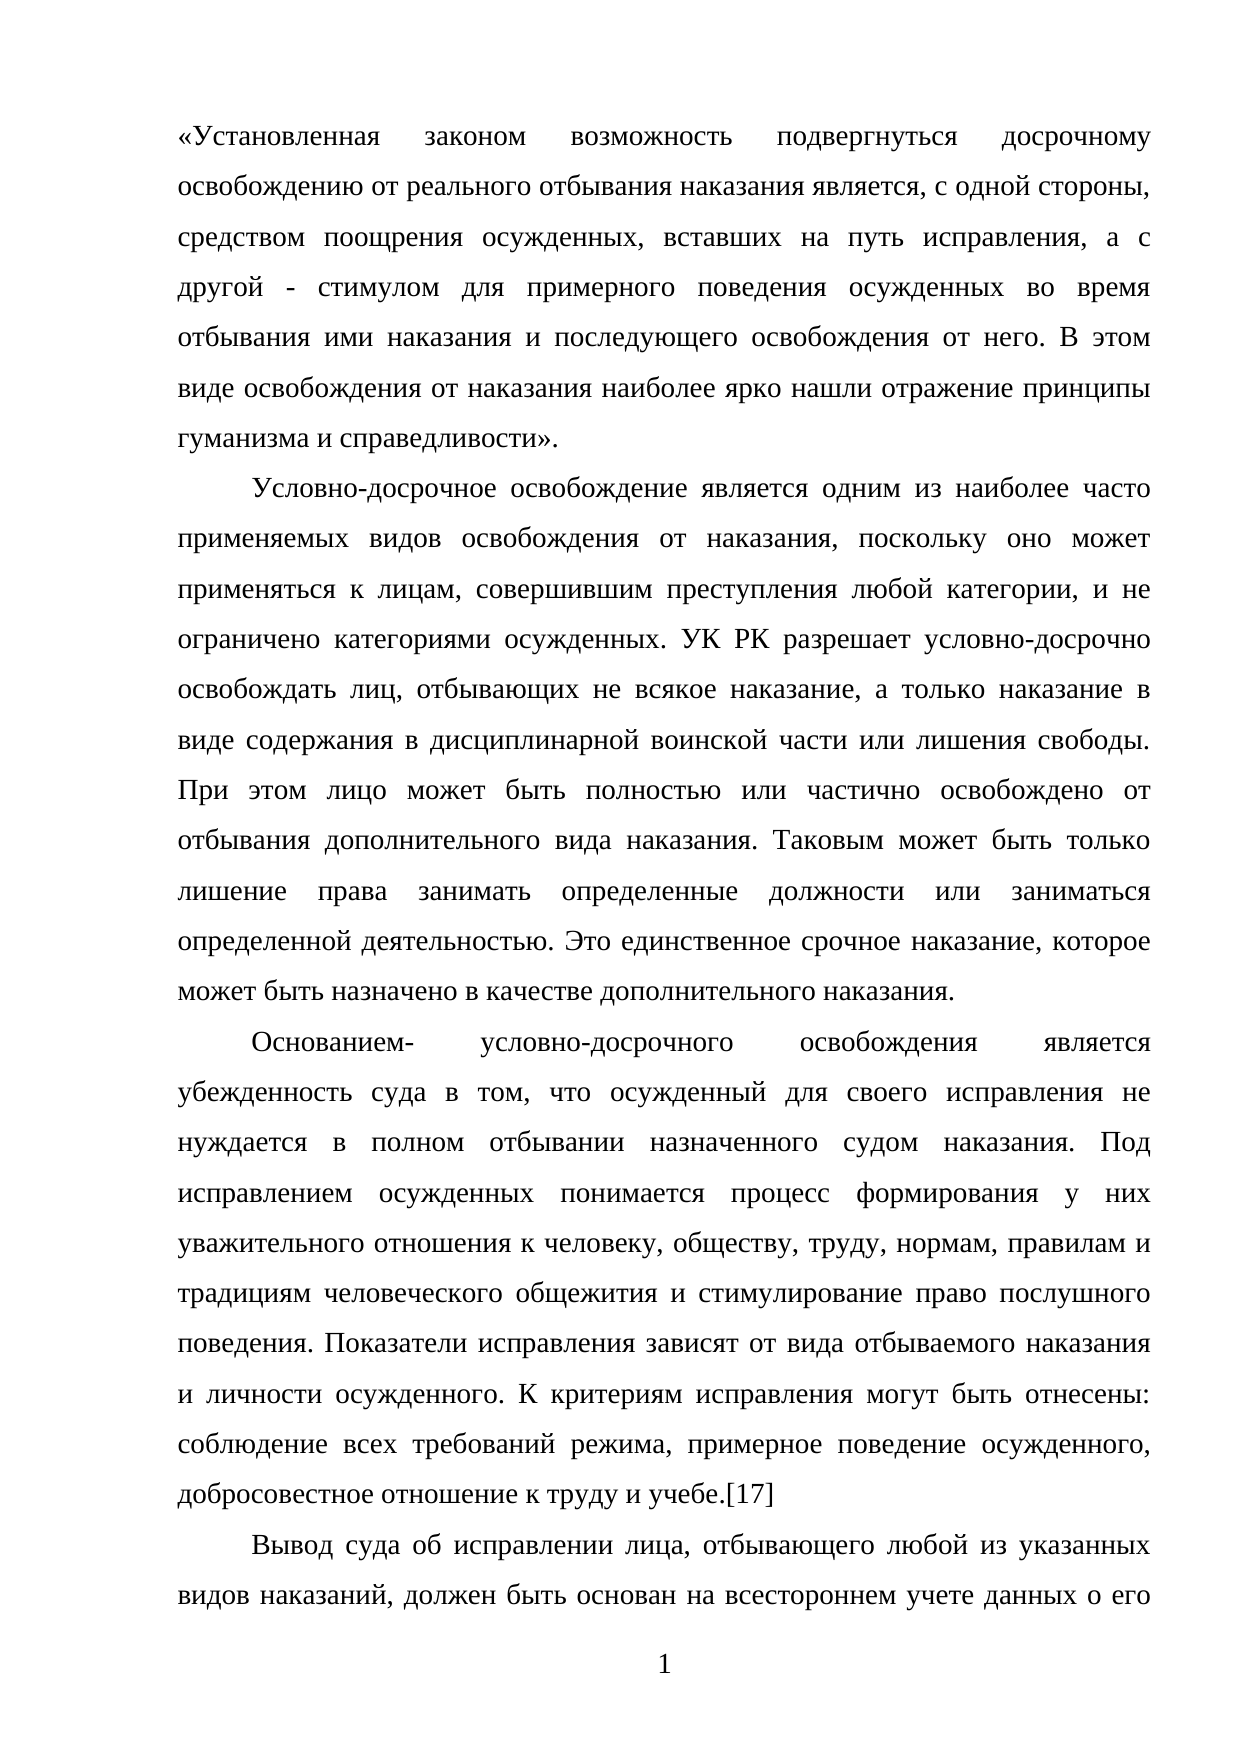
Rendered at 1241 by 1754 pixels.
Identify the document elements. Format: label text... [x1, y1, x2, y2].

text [177, 1527, 1152, 1611]
text Условно-досрочное освобождение является одним из наиболее часто применяемых видов освобождения от наказания, поскольку оно может применяться к лицам, совершившим преступления любой категории, и не ограничено категориями осужденных. УК РК разрешает условно-досрочно освобождать лиц, отбывающих не всякое наказание, а только наказание в виде содержания в дисциплинарной воинской части или лишения свободы. При этом лицо может быть полностью или частично освобождено от отбывания дополнительного вида наказания. Таковым может быть только лишение права занимать определенные должности или заниматься определенной деятельностью. Это единственное срочное наказание, которое может быть назначено в качестве дополнительного наказания. [177, 470, 1152, 1007]
text Основанием- условно-досрочного освобождения является убежденность суда в том, что осужденный для своего исправления не нуждается в полном отбывании назначенного судом наказания. Под исправлением осужденных понимается процесс формирования у них уважительного отношения к человеку, обществу, труду, нормам, правилам и традициям человеческого общежития и стимулирование право послушного поведения. Показатели исправления зависят от вида отбываемого наказания и личности осужденного. К критериям исправления могут быть отнесены: соблюдение всех требований режима, примерное поведение осужденного, добросовестное отношение к труду и учебе.[17] [177, 1024, 1152, 1510]
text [177, 118, 1152, 453]
